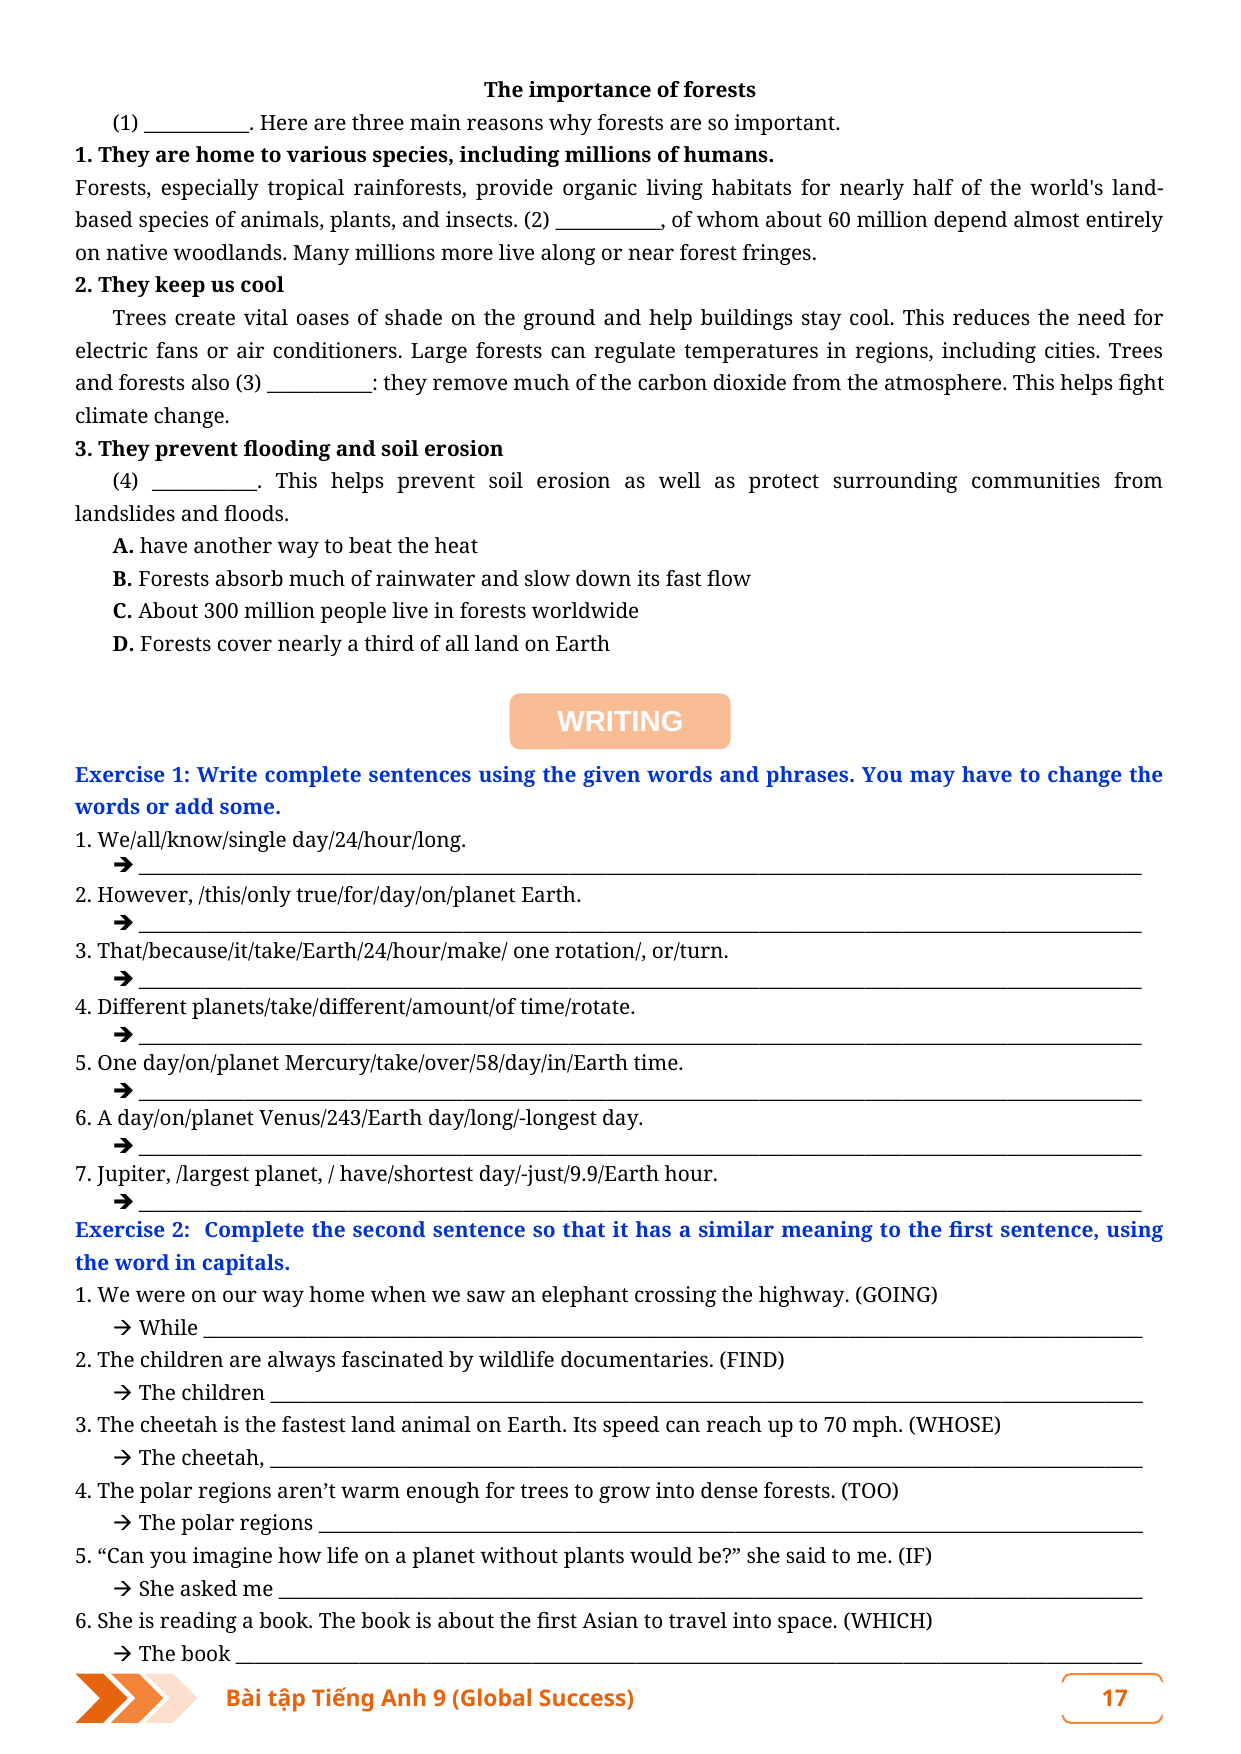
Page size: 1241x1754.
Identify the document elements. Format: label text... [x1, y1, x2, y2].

text C. About 300 million people live in forests worldwide [75, 597, 1165, 625]
text 4. Different planets/take/different/amount/of time/rotate. [75, 992, 1165, 1021]
text 6. A day/on/planet Venus/243/Earth day/long/-longest day. [75, 1103, 1165, 1132]
text 7. Jupiter, /largest planet, / have/shortest day/-just/9.9/Earth hour. [75, 1159, 1165, 1188]
text While [75, 1313, 1165, 1341]
text She asked me [75, 1574, 1165, 1602]
text 3. The cheetah is the fastest land animal on Earth. Its speed can reach up to 70 mph. (WHOSE) [75, 1411, 1165, 1439]
text A. have another way to beat the heat [75, 531, 1165, 560]
text 1. We/all/know/single day/24/hour/long. [75, 825, 1165, 853]
text Exercise 2: Complete the second sentence so that it has a similar meaning to the first sentence, using the word in capitals. [75, 1215, 1165, 1276]
text 1. They are home to various species, including millions of humans. [75, 140, 1165, 169]
text Exercise 1: Write complete sentences using the given words and phrases. You may have to change the words or add some. [75, 760, 1165, 821]
text The children [75, 1378, 1165, 1406]
text The cheetah, [75, 1443, 1165, 1472]
text 1. We were on our way home when we saw an elephant crossing the highway. (GOING) [75, 1280, 1165, 1309]
text 6. She is reading a book. The book is about the first Asian to travel into space. (WHICH) [75, 1606, 1165, 1635]
text Forests, especially tropical rainforests, provide organic living habitats for nearly half of the world's land-based species of animals, plants, and insects. (2) ___________, of whom about 60 million depend almost entirely on native woodlands. Many millions more live along or near forest fringes. [75, 173, 1165, 266]
text 2. They keep us cool [75, 271, 1165, 299]
text (4) ___________. This helps prevent soil erosion as well as protect surrounding communities from landslides and floods. [75, 466, 1165, 527]
text The importance of forests [75, 75, 1165, 103]
text 3. They prevent flooding and soil erosion [75, 434, 1165, 462]
text 2. However, /this/only true/for/day/on/planet Earth. [75, 881, 1165, 909]
text 5. One day/on/planet Mercury/take/over/58/day/in/Earth time. [75, 1048, 1165, 1076]
text 4. The polar regions aren’t warm enough for trees to grow into dense forests. (TOO) [75, 1476, 1165, 1504]
text (1) ___________. Here are three main reasons why forests are so important. [75, 108, 1165, 136]
text The book [75, 1639, 1165, 1667]
text B. Forests absorb much of rainwater and slow down its fast flow [75, 564, 1165, 592]
text 5. “Can you imagine how life on a planet without plants would be?” she said to me. (IF) [75, 1541, 1165, 1569]
text Trees create vital oases of shade on the ground and help buildings stay cool. This reduces the need for electric fans or air conditioners. Large forests can regulate temperatures in regions, including cities. Trees and forests also (3) ___________: they remove much of the carbon dioxide from the atmosphere. This helps fight climate change. [75, 303, 1165, 429]
text 2. The children are always fascinated by wildlife documentaries. (FIND) [75, 1345, 1165, 1374]
text 3. That/because/it/take/Earth/24/hour/make/ one rotation/, or/turn. [75, 936, 1165, 965]
text D. Forests cover nearly a third of all land on Earth [75, 629, 1165, 658]
text The polar regions [75, 1508, 1165, 1537]
